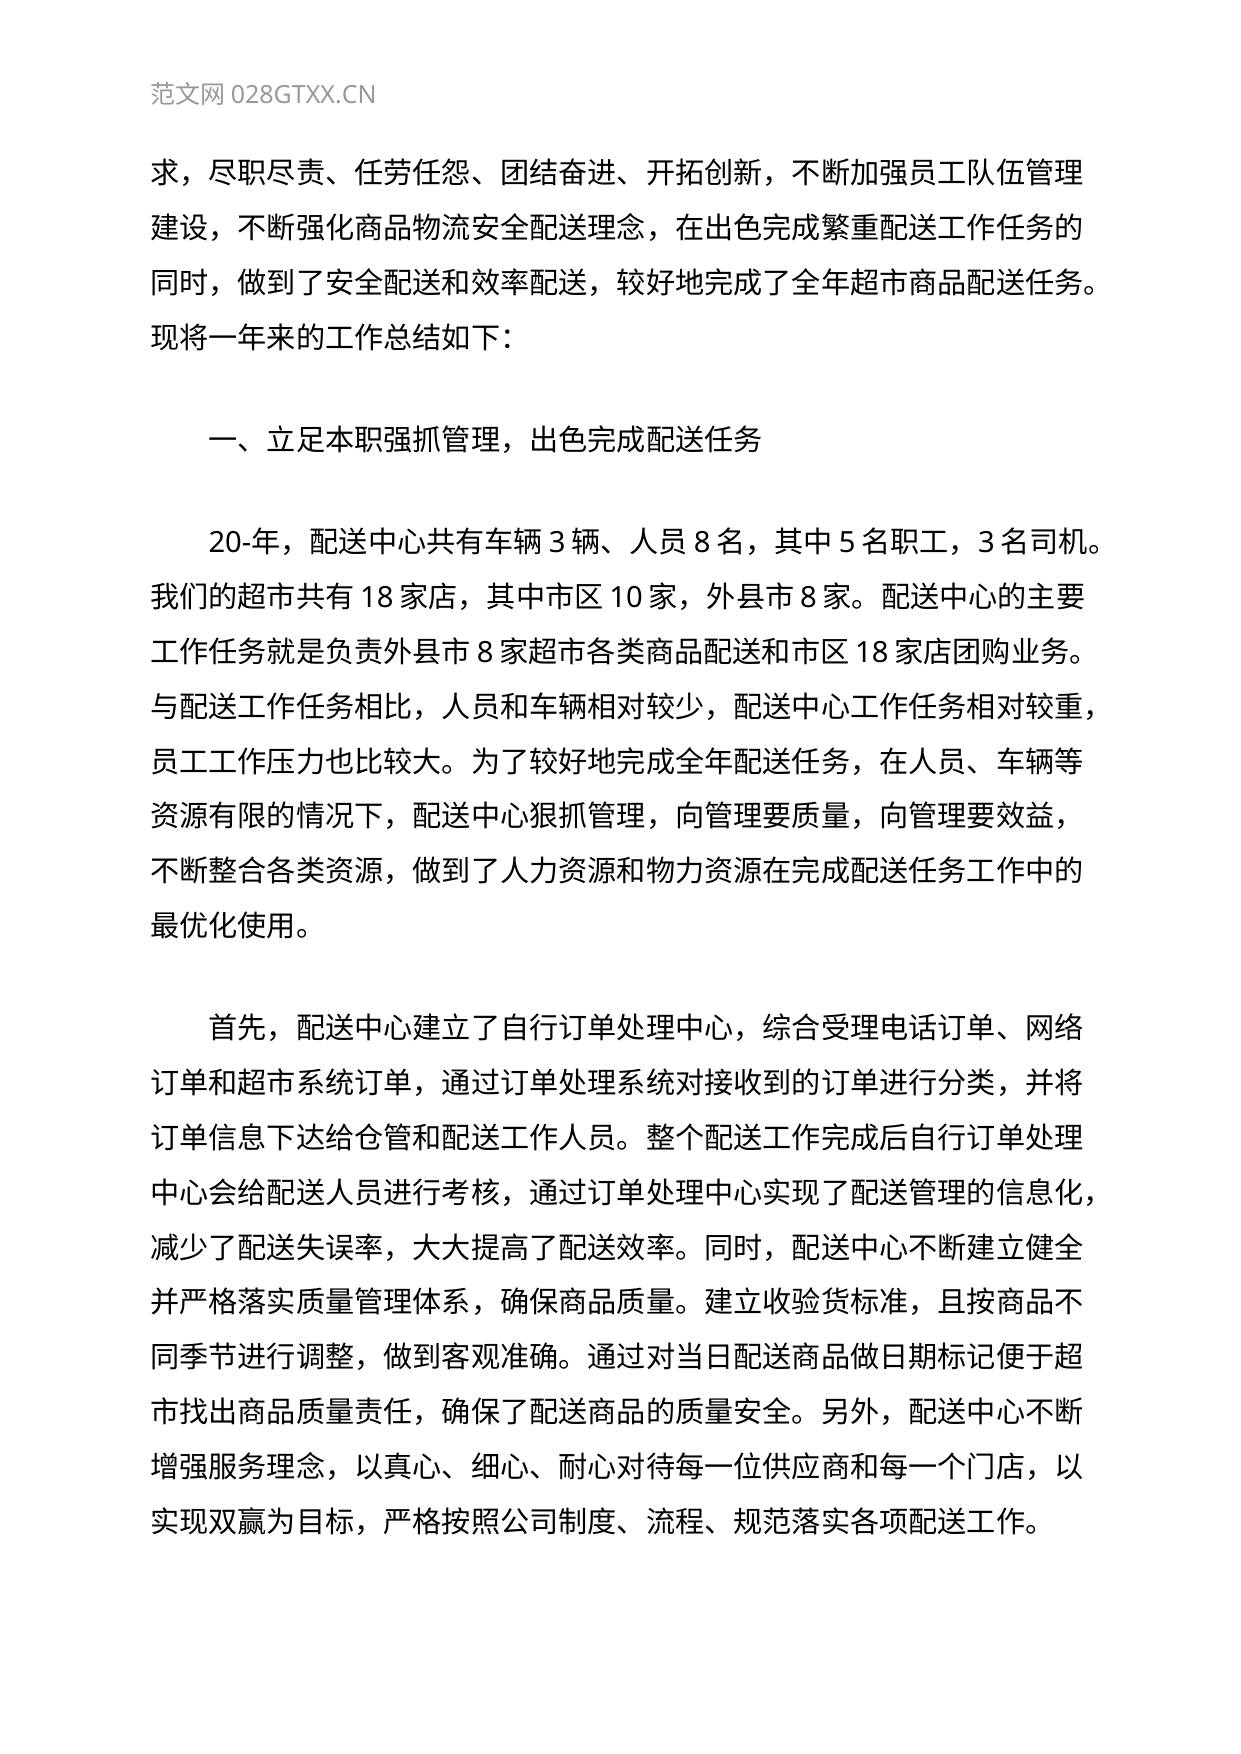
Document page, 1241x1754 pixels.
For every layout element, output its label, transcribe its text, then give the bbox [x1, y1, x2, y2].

text 首先，配送中心建立了自行订单处理中心，综合受理电话订单、网络订单和超市系统订单，通过订单处理系统对接收到的订单进行分类，并将订单信息下达给仓管和配送工作人员。整个配送工作完成后自行订单处理中心会给配送人员进行考核，通过订单处理中心实现了配送管理的信息化，减少了配送失误率，大大提高了配送效率。同时，配送中心不断建立健全并严格落实质量管理体系，确保商品质量。建立收验货标准，且按商品不同季节进行调整，做到客观准确。通过对当日配送商品做日期标记便于超市找出商品质量责任，确保了配送商品的质量安全。另外，配送中心不断增强服务理念，以真心、细心、耐心对待每一位供应商和每一个门店，以实现双赢为目标，严格按照公司制度、流程、规范落实各项配送工作。 [150, 1004, 1090, 1541]
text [150, 150, 1090, 357]
text 20-年，配送中心共有车辆3辆、人员8名，其中5名职工，3名司机。我们的超市共有18家店，其中市区10家，外县市8家。配送中心的主要工作任务就是负责外县市8家超市各类商品配送和市区18家店团购业务。与配送工作任务相比，人员和车辆相对较少，配送中心工作任务相对较重，员工工作压力也比较大。为了较好地完成全年配送任务，在人员、车辆等资源有限的情况下，配送中心狠抓管理，向管理要质量，向管理要效益，不断整合各类资源，做到了人力资源和物力资源在完成配送任务工作中的最优化使用。 [150, 518, 1090, 945]
text 一、立足本职强抓管理，出色完成配送任务 [150, 416, 1090, 459]
